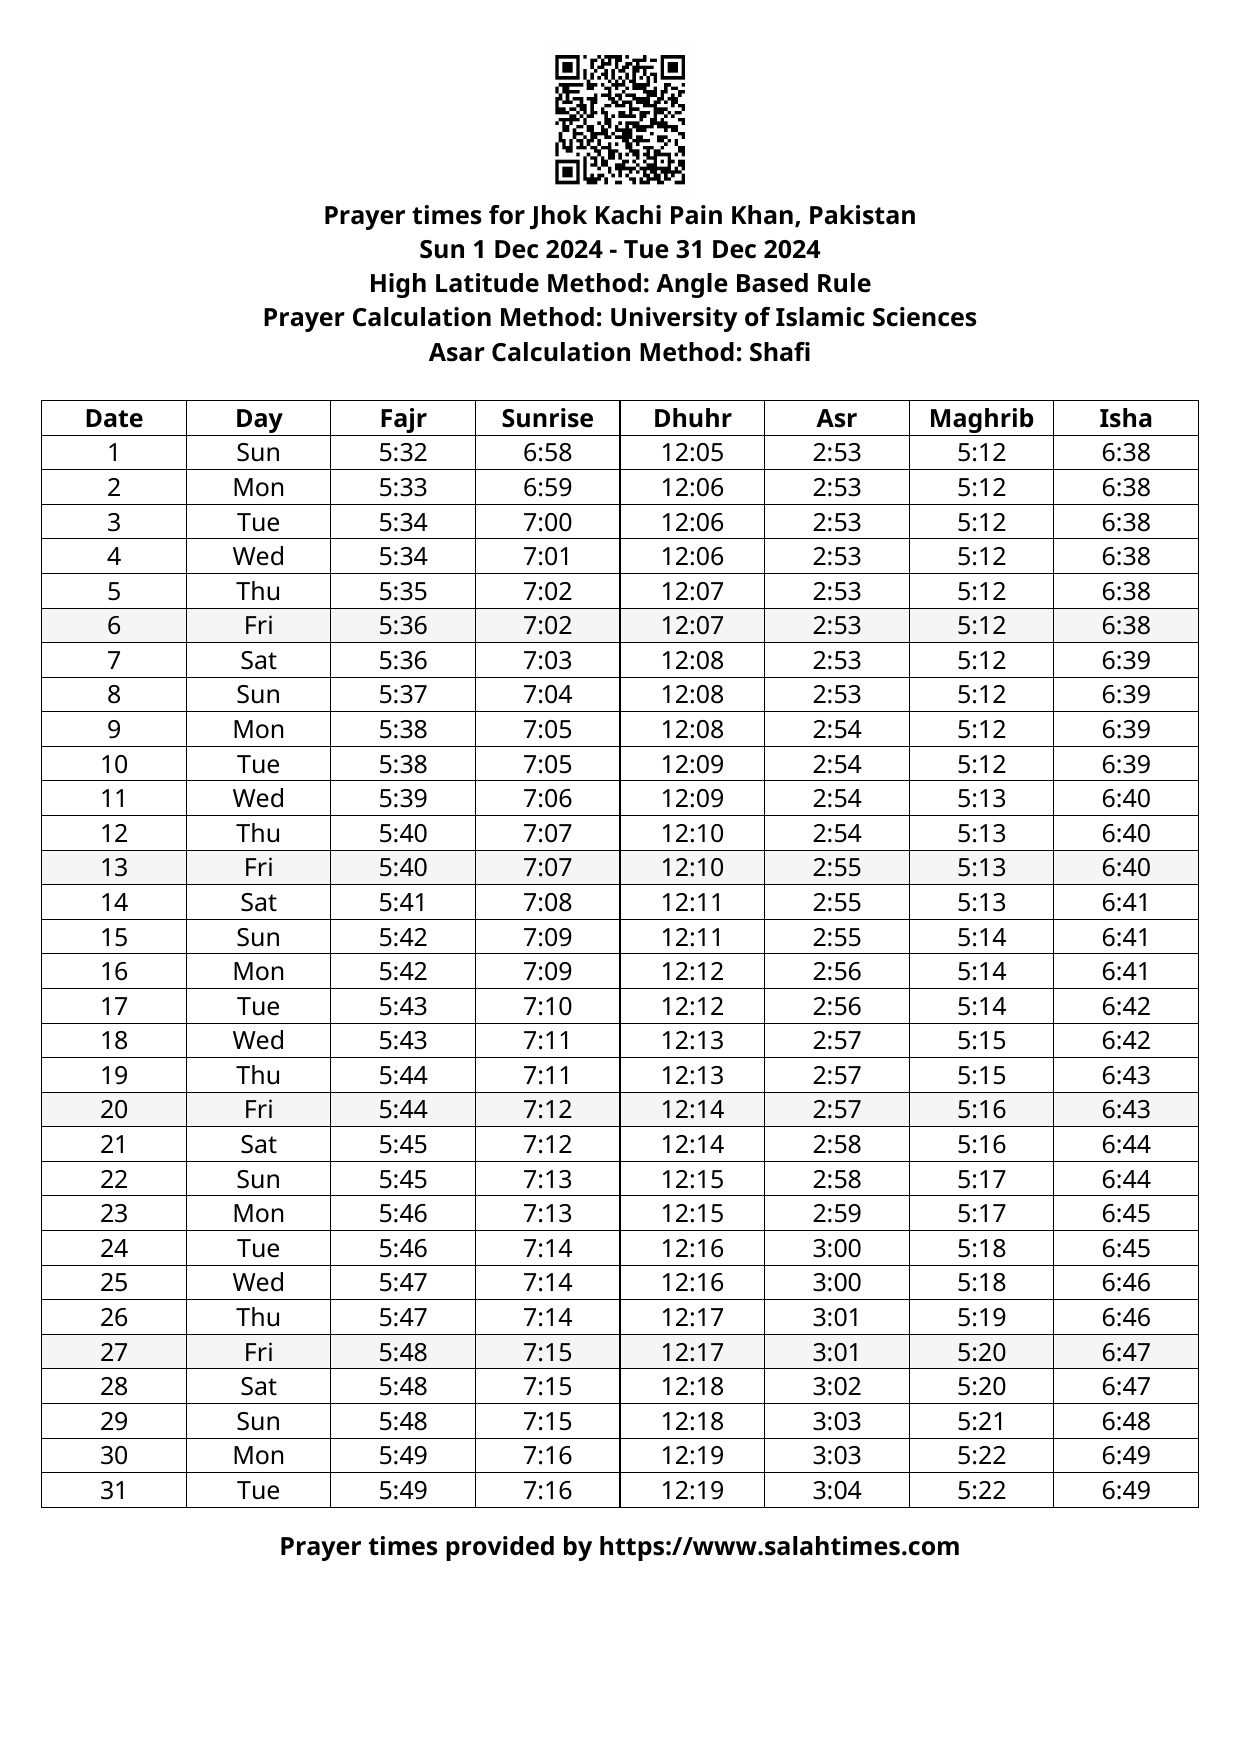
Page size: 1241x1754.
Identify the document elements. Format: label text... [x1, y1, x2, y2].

table_cell 12:05 [621, 436, 764, 469]
table_cell 6:44 [1054, 1127, 1198, 1161]
table_cell Wed [187, 1024, 330, 1057]
table_cell 6:38 [1054, 574, 1198, 607]
table_cell 15 [42, 920, 186, 953]
table_cell 2:53 [765, 436, 909, 469]
table_cell 5:36 [331, 609, 475, 642]
table_cell 5:16 [910, 1093, 1053, 1126]
table_cell 12:18 [621, 1369, 764, 1403]
table_cell 7:14 [476, 1231, 619, 1264]
table_cell Sat [187, 1369, 330, 1403]
table_cell 5:17 [910, 1196, 1053, 1230]
table_cell 12 [42, 816, 186, 849]
table_cell 6:42 [1054, 1024, 1198, 1057]
table_cell 6:47 [1054, 1369, 1198, 1403]
table_cell 2 [42, 470, 186, 504]
table_cell 5:44 [331, 1093, 475, 1126]
table_cell Thu [187, 816, 330, 849]
table_cell 5:12 [910, 643, 1053, 677]
table_cell 5:21 [910, 1404, 1053, 1437]
table_cell 5:12 [910, 609, 1053, 642]
table_cell 12:18 [621, 1404, 764, 1437]
table_cell 7:11 [476, 1024, 619, 1057]
text Sun 1 Dec 2024 - Tue 31 Dec 2024 [42, 232, 1198, 266]
table_cell 3:03 [765, 1439, 909, 1472]
text Prayer Calculation Method: University of Islamic Sciences [42, 300, 1198, 334]
table_cell 6:43 [1054, 1093, 1198, 1126]
table_cell Wed [187, 1266, 330, 1299]
table_cell 7:16 [476, 1473, 619, 1507]
table_cell 2:53 [765, 678, 909, 711]
table_cell 2:55 [765, 851, 909, 884]
table_cell 5:40 [331, 816, 475, 849]
table_cell 5:45 [331, 1127, 475, 1161]
table_cell 5:40 [331, 851, 475, 884]
table_cell 6:40 [1054, 781, 1198, 815]
table_cell Thu [187, 574, 330, 607]
table_cell 12:12 [621, 954, 764, 988]
table_cell 5:48 [331, 1369, 475, 1403]
table_cell 21 [42, 1127, 186, 1161]
table_cell 9 [42, 712, 186, 746]
table_cell 12:16 [621, 1266, 764, 1299]
table_cell 12:15 [621, 1162, 764, 1195]
table_cell 6:39 [1054, 747, 1198, 780]
table_cell 12:07 [621, 574, 764, 607]
table_cell 5:38 [331, 747, 475, 780]
table_cell 23 [42, 1196, 186, 1230]
table_cell 7:14 [476, 1266, 619, 1299]
table_cell 5:12 [910, 712, 1053, 746]
table_cell 6:49 [1054, 1439, 1198, 1472]
table_cell 5:44 [331, 1058, 475, 1092]
table_cell 5:13 [910, 885, 1053, 919]
table_cell Fri [187, 1093, 330, 1126]
table_cell 12:15 [621, 1196, 764, 1230]
text High Latitude Method: Angle Based Rule [42, 266, 1198, 300]
table_cell 20 [42, 1093, 186, 1126]
table_cell 7:04 [476, 678, 619, 711]
table_cell 2:55 [765, 920, 909, 953]
table_cell 7:12 [476, 1093, 619, 1126]
table_cell 10 [42, 747, 186, 780]
table_cell 1 [42, 436, 186, 469]
table_cell 12:08 [621, 643, 764, 677]
table_cell 3:00 [765, 1266, 909, 1299]
table_cell 6:49 [1054, 1473, 1198, 1507]
table_cell 2:56 [765, 954, 909, 988]
table_cell 12:12 [621, 989, 764, 1022]
table_cell 3:01 [765, 1300, 909, 1334]
table_cell 6:39 [1054, 678, 1198, 711]
table_cell Sun [187, 1404, 330, 1437]
table_cell 12:07 [621, 609, 764, 642]
table_cell 5:20 [910, 1369, 1053, 1403]
table_cell 2:53 [765, 539, 909, 573]
table_cell 12:13 [621, 1024, 764, 1057]
table_cell 30 [42, 1439, 186, 1472]
table_cell 12:06 [621, 539, 764, 573]
table_cell 2:58 [765, 1127, 909, 1161]
table_cell 27 [42, 1335, 186, 1368]
table_cell 2:54 [765, 747, 909, 780]
table_cell 19 [42, 1058, 186, 1092]
table_cell Mon [187, 712, 330, 746]
table_cell Fri [187, 1335, 330, 1368]
table_cell Sun [187, 1162, 330, 1195]
table_cell 3:00 [765, 1231, 909, 1264]
table_cell 7:05 [476, 747, 619, 780]
table_cell 7:14 [476, 1300, 619, 1334]
text Prayer times provided by https://www.salahtimes.com [42, 1528, 1198, 1563]
table_cell 3 [42, 505, 186, 538]
table_cell 5:17 [910, 1162, 1053, 1195]
table_cell 6:38 [1054, 470, 1198, 504]
table_cell 2:53 [765, 574, 909, 607]
table_cell 6:41 [1054, 954, 1198, 988]
table_cell 6:45 [1054, 1231, 1198, 1264]
table_cell 2:57 [765, 1093, 909, 1126]
table_cell 5:42 [331, 920, 475, 953]
table_cell 6:47 [1054, 1335, 1198, 1368]
table_cell 5:14 [910, 954, 1053, 988]
table_cell 5:43 [331, 989, 475, 1022]
table_cell 7:12 [476, 1127, 619, 1161]
table_cell 4 [42, 539, 186, 573]
table_cell 2:53 [765, 470, 909, 504]
table_cell 7 [42, 643, 186, 677]
table_cell 6:40 [1054, 851, 1198, 884]
table_cell Sat [187, 1127, 330, 1161]
table_cell 5:37 [331, 678, 475, 711]
table_cell 7:16 [476, 1439, 619, 1472]
table_cell Mon [187, 1439, 330, 1472]
table_header Date [42, 401, 186, 434]
table_cell 6:38 [1054, 436, 1198, 469]
table_cell 7:10 [476, 989, 619, 1022]
table_cell 5:35 [331, 574, 475, 607]
table_cell 6:43 [1054, 1058, 1198, 1092]
table_header Day [187, 401, 330, 434]
table_cell 7:15 [476, 1335, 619, 1368]
table_cell 7:00 [476, 505, 619, 538]
table_cell 7:07 [476, 851, 619, 884]
table_cell 12:09 [621, 747, 764, 780]
table_cell 7:13 [476, 1162, 619, 1195]
table_cell 5:45 [331, 1162, 475, 1195]
table_cell Sun [187, 436, 330, 469]
table_cell Sun [187, 678, 330, 711]
table_cell 12:19 [621, 1473, 764, 1507]
table_cell 6:40 [1054, 816, 1198, 849]
table_cell 7:11 [476, 1058, 619, 1092]
table_cell 13 [42, 851, 186, 884]
table_cell 5:12 [910, 539, 1053, 573]
table_cell 2:58 [765, 1162, 909, 1195]
table_cell 7:02 [476, 609, 619, 642]
table_cell 5 [42, 574, 186, 607]
table_cell 5:22 [910, 1439, 1053, 1472]
table_cell 5:36 [331, 643, 475, 677]
table_cell 6:41 [1054, 885, 1198, 919]
table_cell Sat [187, 885, 330, 919]
table_cell 12:06 [621, 505, 764, 538]
table_cell 2:57 [765, 1058, 909, 1092]
table_header Dhuhr [621, 401, 764, 434]
table_cell 2:54 [765, 781, 909, 815]
table_cell 5:12 [910, 505, 1053, 538]
table_cell 5:41 [331, 885, 475, 919]
table_cell Fri [187, 609, 330, 642]
table_cell 3:01 [765, 1335, 909, 1368]
table_cell 5:14 [910, 989, 1053, 1022]
table_cell 5:15 [910, 1058, 1053, 1092]
table_cell 12:10 [621, 816, 764, 849]
table_cell Mon [187, 954, 330, 988]
table_cell 6:39 [1054, 712, 1198, 746]
table_cell 6:59 [476, 470, 619, 504]
table_cell 3:02 [765, 1369, 909, 1403]
table_cell 5:20 [910, 1335, 1053, 1368]
table_cell Tue [187, 747, 330, 780]
table_cell Tue [187, 1473, 330, 1507]
table_cell 5:34 [331, 505, 475, 538]
table_cell Wed [187, 539, 330, 573]
table_cell 3:04 [765, 1473, 909, 1507]
table_cell 5:18 [910, 1266, 1053, 1299]
table_cell Mon [187, 470, 330, 504]
table_cell 2:56 [765, 989, 909, 1022]
table_cell Tue [187, 1231, 330, 1264]
table_cell 3:03 [765, 1404, 909, 1437]
table_cell 12:17 [621, 1335, 764, 1368]
table_cell 5:19 [910, 1300, 1053, 1334]
table_cell 6:48 [1054, 1404, 1198, 1437]
table_cell 5:49 [331, 1439, 475, 1472]
table_cell 12:19 [621, 1439, 764, 1472]
table_cell 12:09 [621, 781, 764, 815]
table_cell 6 [42, 609, 186, 642]
table_cell 5:12 [910, 678, 1053, 711]
table_cell 12:08 [621, 712, 764, 746]
table_cell 5:12 [910, 470, 1053, 504]
text Prayer times for Jhok Kachi Pain Khan, Pakistan [42, 198, 1198, 232]
table_cell 12:14 [621, 1093, 764, 1126]
table_cell 5:13 [910, 816, 1053, 849]
table_cell 6:39 [1054, 643, 1198, 677]
table_cell 5:42 [331, 954, 475, 988]
table_cell 5:12 [910, 574, 1053, 607]
table_cell 7:03 [476, 643, 619, 677]
table_cell 7:15 [476, 1404, 619, 1437]
table_cell 25 [42, 1266, 186, 1299]
table_cell 12:08 [621, 678, 764, 711]
table_cell Mon [187, 1196, 330, 1230]
table_cell 6:44 [1054, 1162, 1198, 1195]
table_cell 5:14 [910, 920, 1053, 953]
table_cell 5:48 [331, 1335, 475, 1368]
table_cell 17 [42, 989, 186, 1022]
table_cell 5:39 [331, 781, 475, 815]
table_cell 2:54 [765, 816, 909, 849]
table_cell 12:06 [621, 470, 764, 504]
table_cell Thu [187, 1058, 330, 1092]
table_cell 31 [42, 1473, 186, 1507]
table_cell Sat [187, 643, 330, 677]
table_cell 5:34 [331, 539, 475, 573]
table_cell 28 [42, 1369, 186, 1403]
table_cell 2:54 [765, 712, 909, 746]
table_cell 12:11 [621, 885, 764, 919]
table_cell 12:16 [621, 1231, 764, 1264]
table_cell 5:15 [910, 1024, 1053, 1057]
table_cell 2:55 [765, 885, 909, 919]
table_cell 2:53 [765, 609, 909, 642]
table_cell 5:22 [910, 1473, 1053, 1507]
table_cell 2:59 [765, 1196, 909, 1230]
picture [542, 41, 699, 198]
text Asar Calculation Method: Shafi [42, 334, 1198, 368]
table_cell 5:47 [331, 1266, 475, 1299]
table_cell 22 [42, 1162, 186, 1195]
table_cell 11 [42, 781, 186, 815]
table_cell 7:09 [476, 954, 619, 988]
table_cell 6:38 [1054, 539, 1198, 573]
table_cell 6:41 [1054, 920, 1198, 953]
table_cell 6:46 [1054, 1300, 1198, 1334]
table_cell 6:42 [1054, 989, 1198, 1022]
table_header Sunrise [476, 401, 619, 434]
table_cell 7:07 [476, 816, 619, 849]
table_cell 6:45 [1054, 1196, 1198, 1230]
table_cell 7:01 [476, 539, 619, 573]
table_cell 7:02 [476, 574, 619, 607]
table_cell 5:13 [910, 781, 1053, 815]
table_cell 5:32 [331, 436, 475, 469]
table_cell 29 [42, 1404, 186, 1437]
table_cell 24 [42, 1231, 186, 1264]
table_cell 12:13 [621, 1058, 764, 1092]
table_cell 5:18 [910, 1231, 1053, 1264]
table_cell 18 [42, 1024, 186, 1057]
table_header Asr [765, 401, 909, 434]
table_cell 5:46 [331, 1231, 475, 1264]
table_cell 16 [42, 954, 186, 988]
table_cell 7:09 [476, 920, 619, 953]
table_cell 6:38 [1054, 609, 1198, 642]
table_cell 5:38 [331, 712, 475, 746]
table_cell Tue [187, 505, 330, 538]
table_cell 8 [42, 678, 186, 711]
table_header Fajr [331, 401, 475, 434]
table_cell 7:15 [476, 1369, 619, 1403]
table_cell 12:14 [621, 1127, 764, 1161]
table_header Isha [1054, 401, 1198, 434]
table_cell Thu [187, 1300, 330, 1334]
table_cell 5:12 [910, 436, 1053, 469]
table_cell 2:57 [765, 1024, 909, 1057]
table_cell Sun [187, 920, 330, 953]
table_cell 5:49 [331, 1473, 475, 1507]
table_cell Fri [187, 851, 330, 884]
table_cell 6:46 [1054, 1266, 1198, 1299]
table_cell 12:11 [621, 920, 764, 953]
table_cell 14 [42, 885, 186, 919]
table_cell 5:43 [331, 1024, 475, 1057]
table_cell 6:58 [476, 436, 619, 469]
table_cell 12:17 [621, 1300, 764, 1334]
table_cell 5:13 [910, 851, 1053, 884]
table_cell 7:08 [476, 885, 619, 919]
table_cell 7:13 [476, 1196, 619, 1230]
table_cell 5:33 [331, 470, 475, 504]
table_cell 12:10 [621, 851, 764, 884]
table_cell 5:12 [910, 747, 1053, 780]
table_cell 2:53 [765, 643, 909, 677]
table_cell 5:48 [331, 1404, 475, 1437]
table_cell 26 [42, 1300, 186, 1334]
table_cell 5:46 [331, 1196, 475, 1230]
table_cell 5:47 [331, 1300, 475, 1334]
table_cell 7:06 [476, 781, 619, 815]
table_cell 2:53 [765, 505, 909, 538]
table_header Maghrib [910, 401, 1053, 434]
table_cell 7:05 [476, 712, 619, 746]
table_cell Wed [187, 781, 330, 815]
table_cell 6:38 [1054, 505, 1198, 538]
table_cell Tue [187, 989, 330, 1022]
table_cell 5:16 [910, 1127, 1053, 1161]
